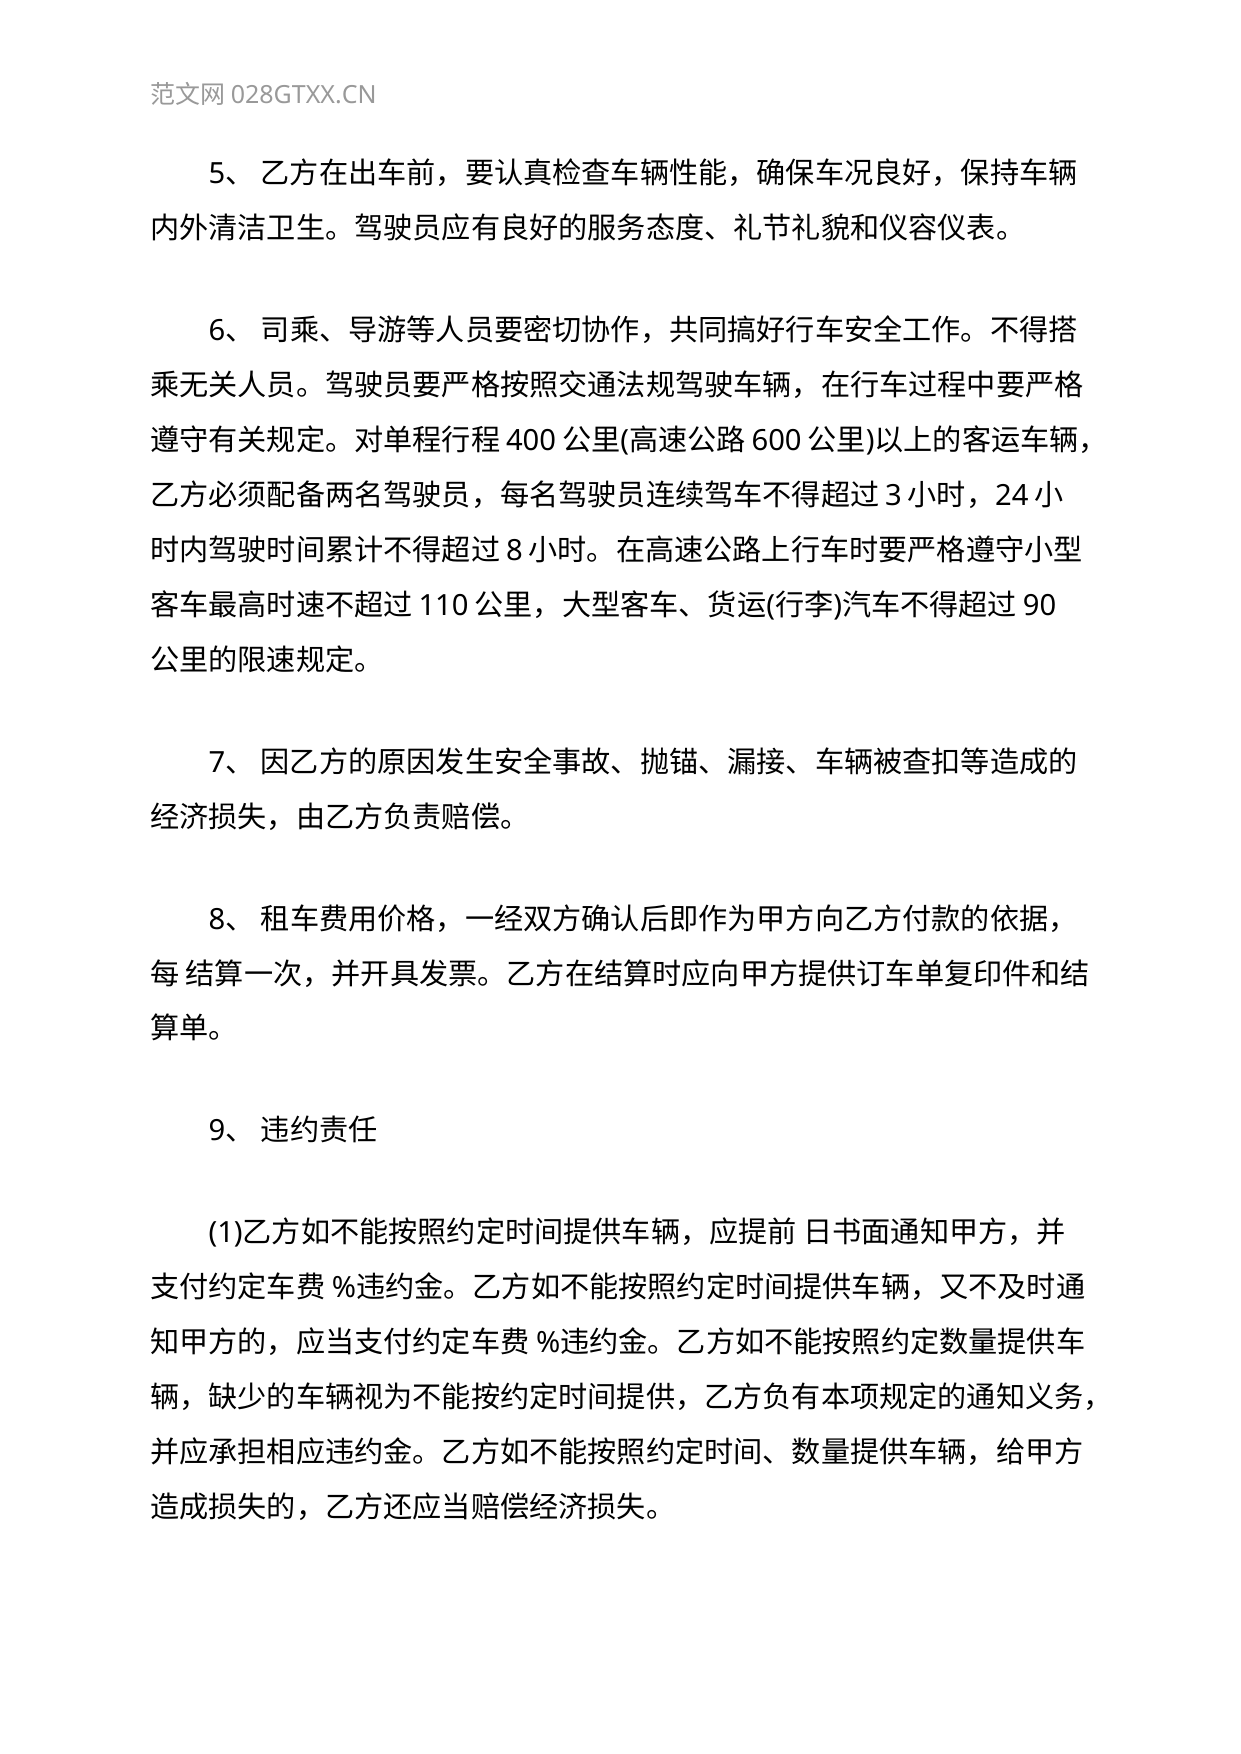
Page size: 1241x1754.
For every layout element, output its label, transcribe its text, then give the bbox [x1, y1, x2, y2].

text 6、 司乘、导游等人员要密切协作，共同搞好行车安全工作。不得搭乘无关人员。驾驶员要严格按照交通法规驾驶车辆，在行车过程中要严格遵守有关规定。对单程行程400公里(高速公路600公里)以上的客运车辆，乙方必须配备两名驾驶员，每名驾驶员连续驾车不得超过3小时，24小时内驾驶时间累计不得超过8小时。在高速公路上行车时要严格遵守小型客车最高时速不超过110公里，大型客车、货运(行李)汽车不得超过90公里的限速规定。 [150, 307, 1090, 679]
text 7、 因乙方的原因发生安全事故、抛锚、漏接、车辆被查扣等造成的经济损失，由乙方负责赔偿。 [150, 738, 1090, 836]
text 9、 违约责任 [150, 1107, 1090, 1149]
text (1)乙方如不能按照约定时间提供车辆，应提前 日书面通知甲方，并支付约定车费 %违约金。乙方如不能按照约定时间提供车辆，又不及时通知甲方的，应当支付约定车费 %违约金。乙方如不能按照约定数量提供车辆，缺少的车辆视为不能按约定时间提供，乙方负有本项规定的通知义务，并应承担相应违约金。乙方如不能按照约定时间、数量提供车辆，给甲方造成损失的，乙方还应当赔偿经济损失。 [150, 1209, 1090, 1526]
text 5、 乙方在出车前，要认真检查车辆性能，确保车况良好，保持车辆内外清洁卫生。驾驶员应有良好的服务态度、礼节礼貌和仪容仪表。 [150, 150, 1090, 247]
text 8、 租车费用价格，一经双方确认后即作为甲方向乙方付款的依据，每 结算一次，并开具发票。乙方在结算时应向甲方提供订车单复印件和结算单。 [150, 895, 1090, 1047]
